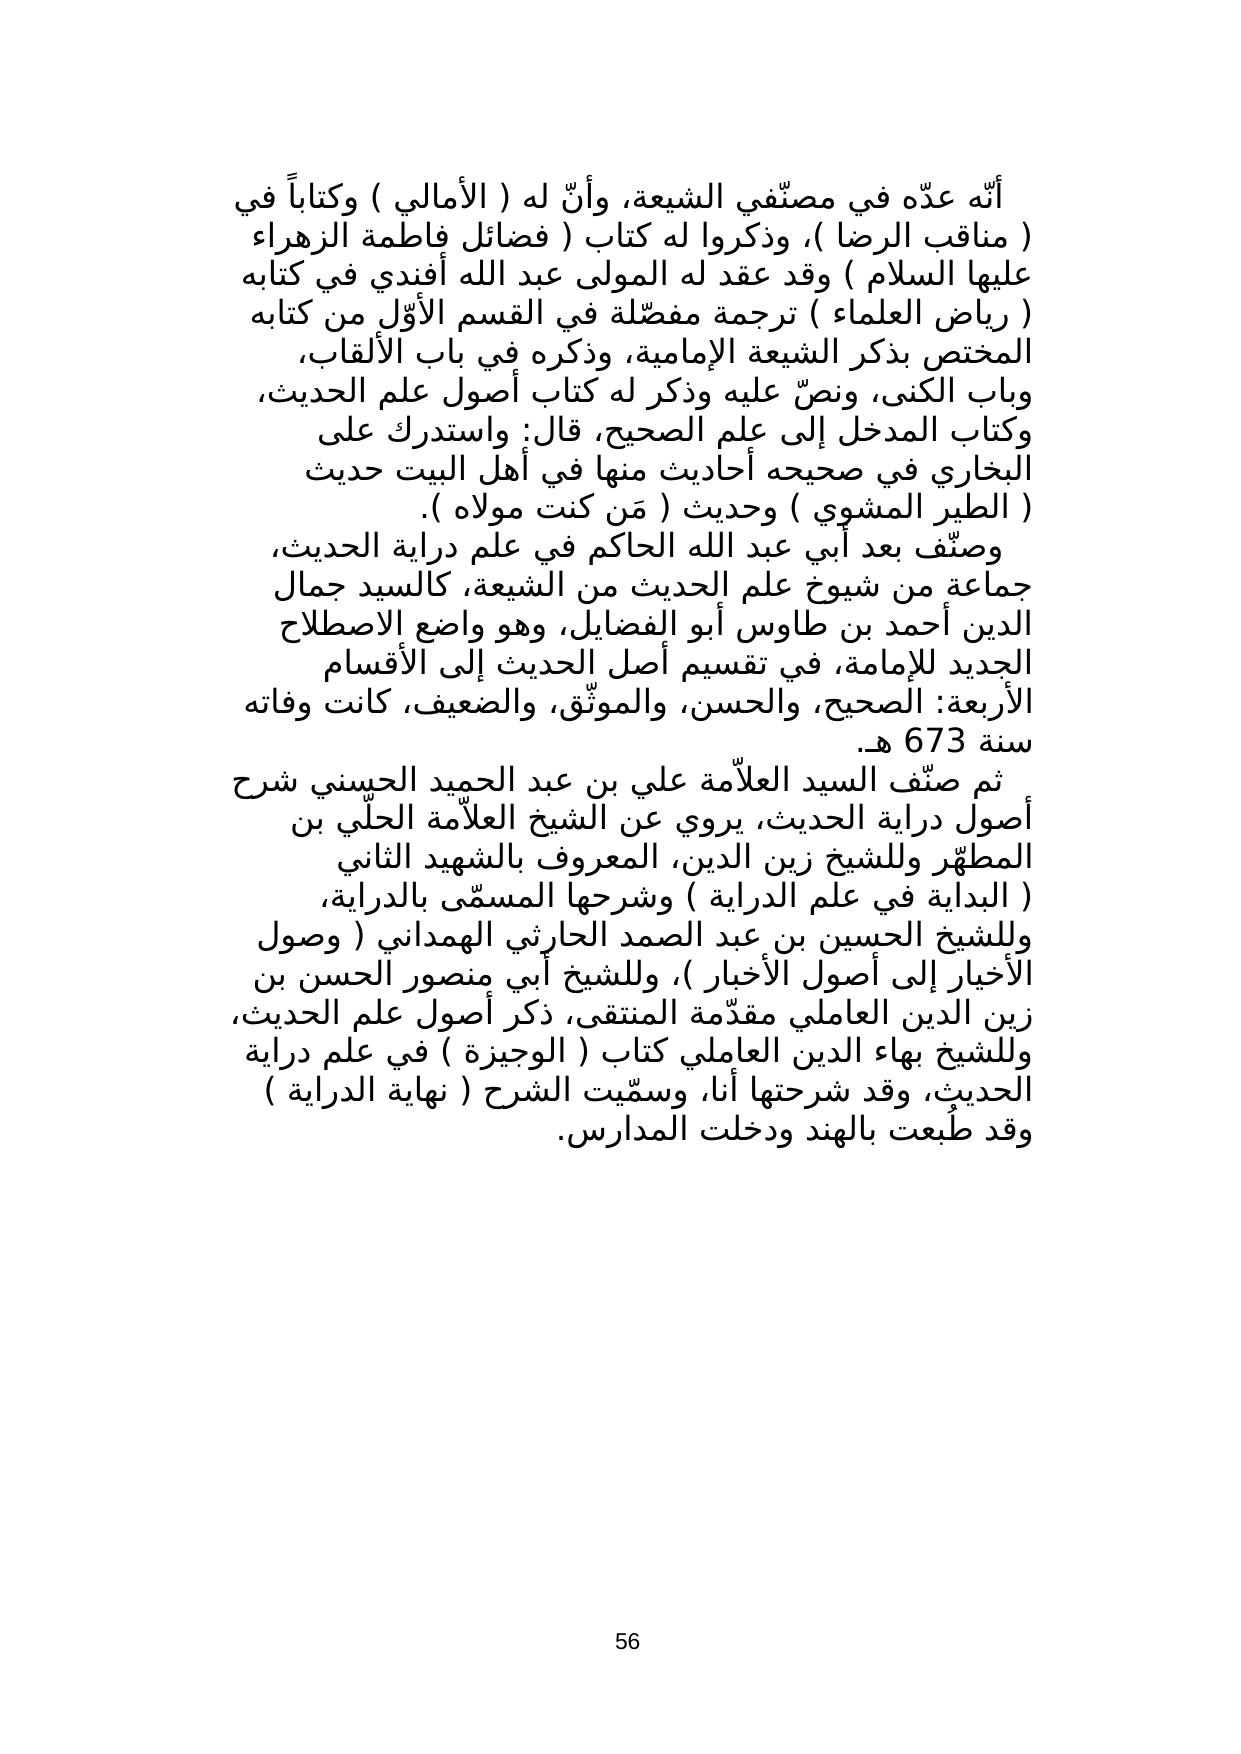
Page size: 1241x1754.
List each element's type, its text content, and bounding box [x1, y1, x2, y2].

text أنّه عدّه في مصنّفي الشيعة، وأنّ له ( الأمالي ) وكتاباً في ( مناقب الرضا )، وذكروا له كتاب ( فضائل فاطمة الزهراء عليها السلام ) وقد عقد له المولى عبد الله أفندي في كتابه ( رياض العلماء ) ترجمة مفصّلة في القسم الأوّل من كتابه المختص بذكر الشيعة الإمامية، وذكره في باب الألقاب، وباب الكنى، ونصّ عليه وذكر له كتاب أصول علم الحديث، وكتاب المدخل إلى علم الصحيح، قال: واستدرك على البخاري في صحيحه أحاديث منها في أهل البيت حديث ( الطير المشوي ) وحديث ( مَن كنت مولاه ). [222, 177, 1033, 527]
text وصنّف بعد أبي عبد الله الحاكم في علم دراية الحديث، جماعة من شيوخ علم الحديث من الشيعة، كالسيد جمال الدين أحمد بن طاوس أبو الفضايل، وهو واضع الاصطلاح الجديد للإمامة، في تقسيم أصل الحديث إلى الأقسام الأربعة: الصحيح، والحسن، والموثّق، والضعيف، كانت وفاته سنة 673 هـ. [222, 527, 1033, 760]
text ثم صنّف السيد العلاّمة علي بن عبد الحميد الحسني شرح أصول دراية الحديث، يروي عن الشيخ العلاّمة الحلّي بن المطهّر وللشيخ زين الدين، المعروف بالشهيد الثاني ( البداية في علم الدراية ) وشرحها المسمّى بالدراية، وللشيخ الحسين بن عبد الصمد الحارثي الهمداني ( وصول الأخيار إلى أصول الأخبار )، وللشيخ أبي منصور الحسن بن زين الدين العاملي مقدّمة المنتقى، ذكر أصول علم الحديث، وللشيخ بهاء الدين العاملي كتاب ( الوجيزة ) في علم دراية الحديث، وقد شرحتها أنا، وسمّيت الشرح ( نهاية الدراية ) وقد طُبعت بالهند ودخلت المدارس. [222, 760, 1033, 1148]
